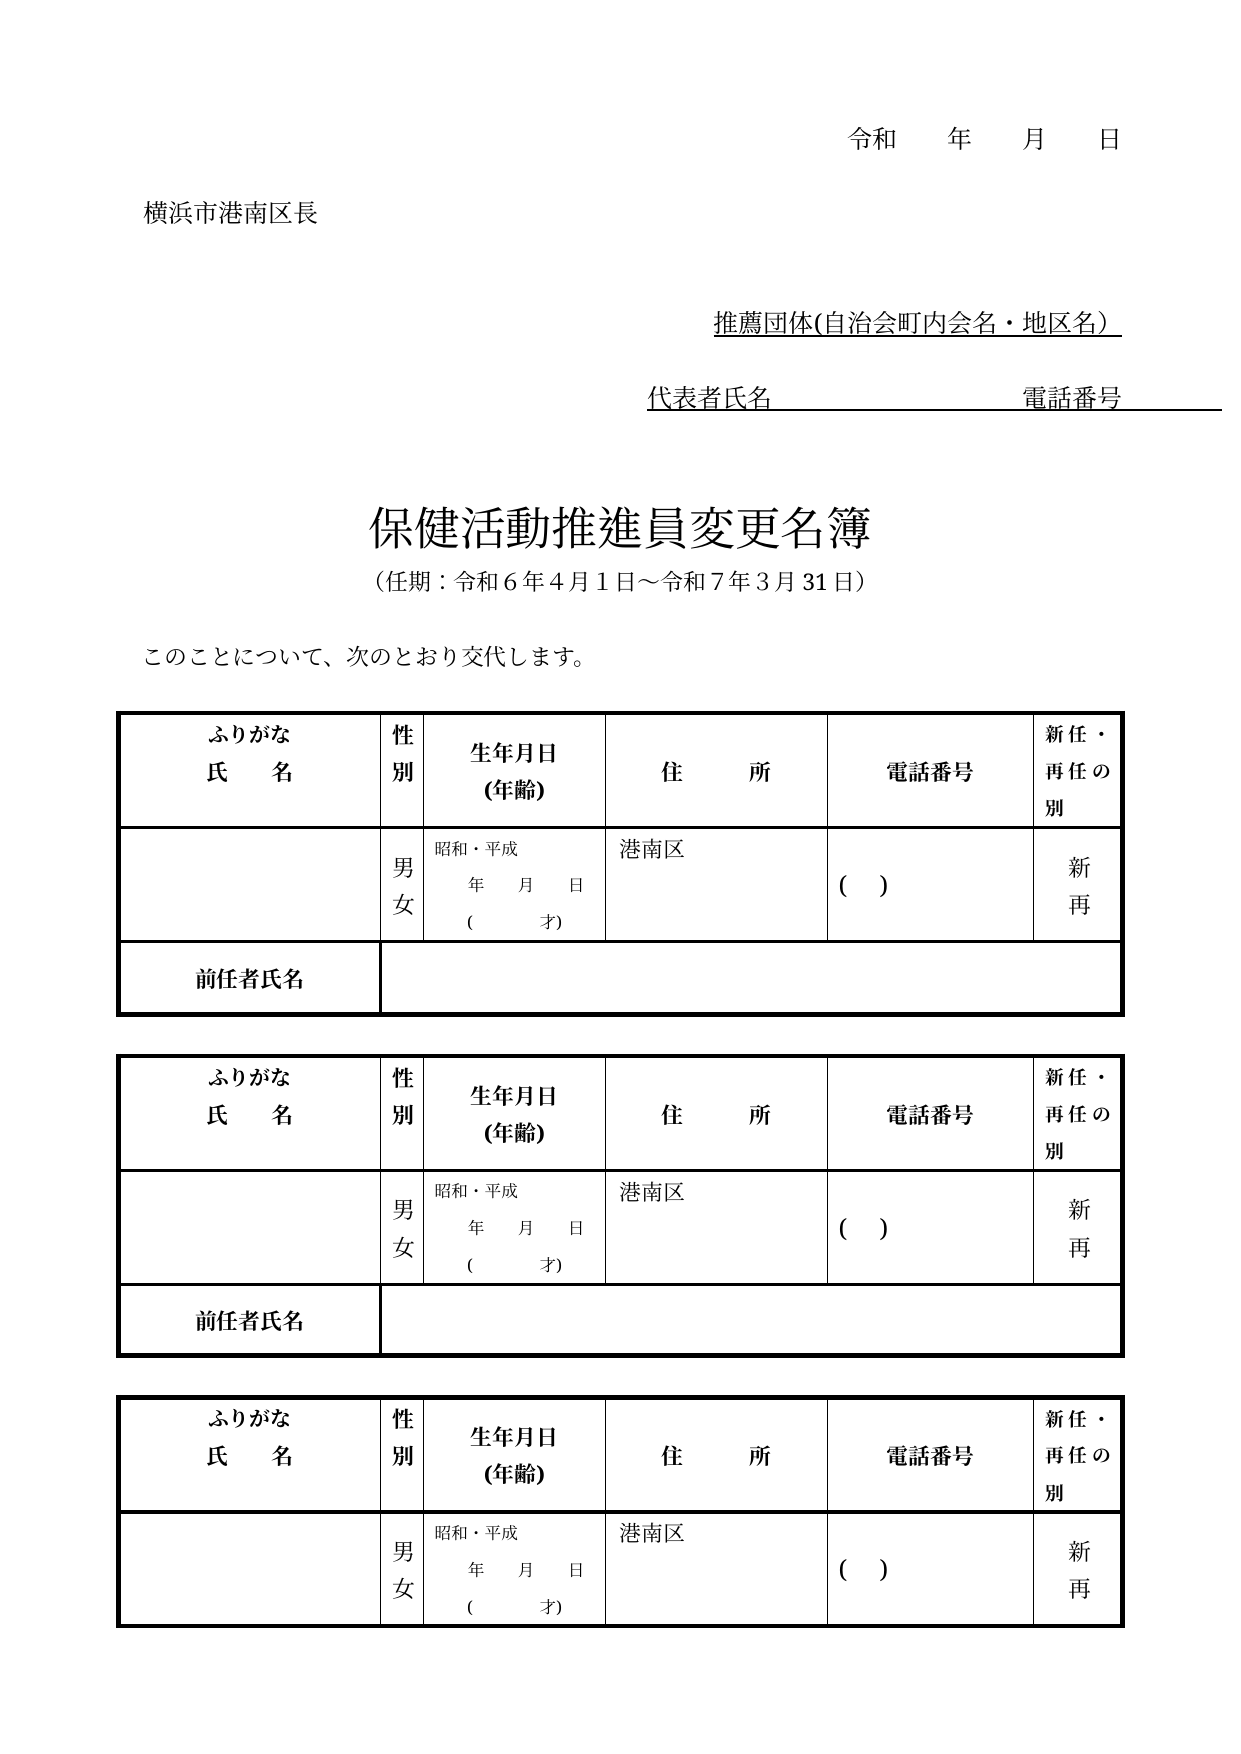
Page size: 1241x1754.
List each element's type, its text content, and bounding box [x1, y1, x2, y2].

text このことについて、次のとおり交代します。 [118, 637, 1122, 673]
table_cell 前任者氏名 [121, 943, 379, 1012]
table_cell [121, 829, 380, 940]
table_cell 新 再 [1034, 1514, 1120, 1624]
table_cell 男 女 [381, 829, 423, 940]
text 代表者氏名 電話番号 [118, 378, 1122, 415]
table_cell 新 再 [1034, 829, 1120, 940]
table_header 性別 [381, 715, 423, 826]
table_header 電話番号 [828, 1058, 1033, 1169]
table_cell 前任者氏名 [121, 1286, 379, 1353]
table_cell 昭和・平成 年 月 日 ( 才) [424, 829, 605, 940]
table_cell 男 女 [381, 1172, 423, 1283]
table_cell [121, 1514, 380, 1624]
table_cell 男 女 [381, 1514, 423, 1624]
table_header 生年月日 (年齢) [424, 1400, 605, 1510]
table_cell 港南区 [606, 1514, 827, 1624]
table_header 住 所 [606, 715, 827, 826]
table_header 住 所 [606, 1058, 827, 1169]
table_header 生年月日 (年齢) [424, 715, 605, 826]
table_header 生年月日 (年齢) [424, 1058, 605, 1169]
table_header ふりがな 氏 名 [121, 1058, 380, 1169]
table_header 電話番号 [828, 1400, 1033, 1510]
table_cell [121, 1172, 380, 1283]
table_cell ( ) [828, 1172, 1033, 1283]
table_header 性別 [381, 1400, 423, 1510]
text 横浜市港南区長 [118, 193, 1122, 230]
table_header ふりがな 氏 名 [121, 715, 380, 826]
table_cell 昭和・平成 年 月 日 ( 才) [424, 1172, 605, 1283]
table_cell ( ) [828, 1514, 1033, 1624]
text （任期：令和６年４月１日～令和７年３月31日） [118, 563, 1122, 599]
table_cell [382, 943, 1120, 1012]
text 推薦団体(自治会町内会名・地区名） [118, 304, 1122, 341]
table_cell [382, 1286, 1120, 1353]
table_header 電話番号 [828, 715, 1033, 826]
table_header 住 所 [606, 1400, 827, 1510]
table_cell 昭和・平成 年 月 日 ( 才) [424, 1514, 605, 1624]
text 令和 年 月 日 [118, 119, 1122, 156]
table_header 新任・再任の別 [1034, 1058, 1120, 1169]
table_cell 港南区 [606, 829, 827, 940]
table_cell 港南区 [606, 1172, 827, 1283]
text 保健活動推進員変更名簿 [118, 489, 1122, 563]
table_cell 新 再 [1034, 1172, 1120, 1283]
table_header ふりがな 氏 名 [121, 1400, 380, 1510]
table_header 性別 [381, 1058, 423, 1169]
table_header 新任・再任の別 [1034, 1400, 1120, 1510]
table_header 新任・再任の別 [1034, 715, 1120, 826]
table_cell ( ) [828, 829, 1033, 940]
